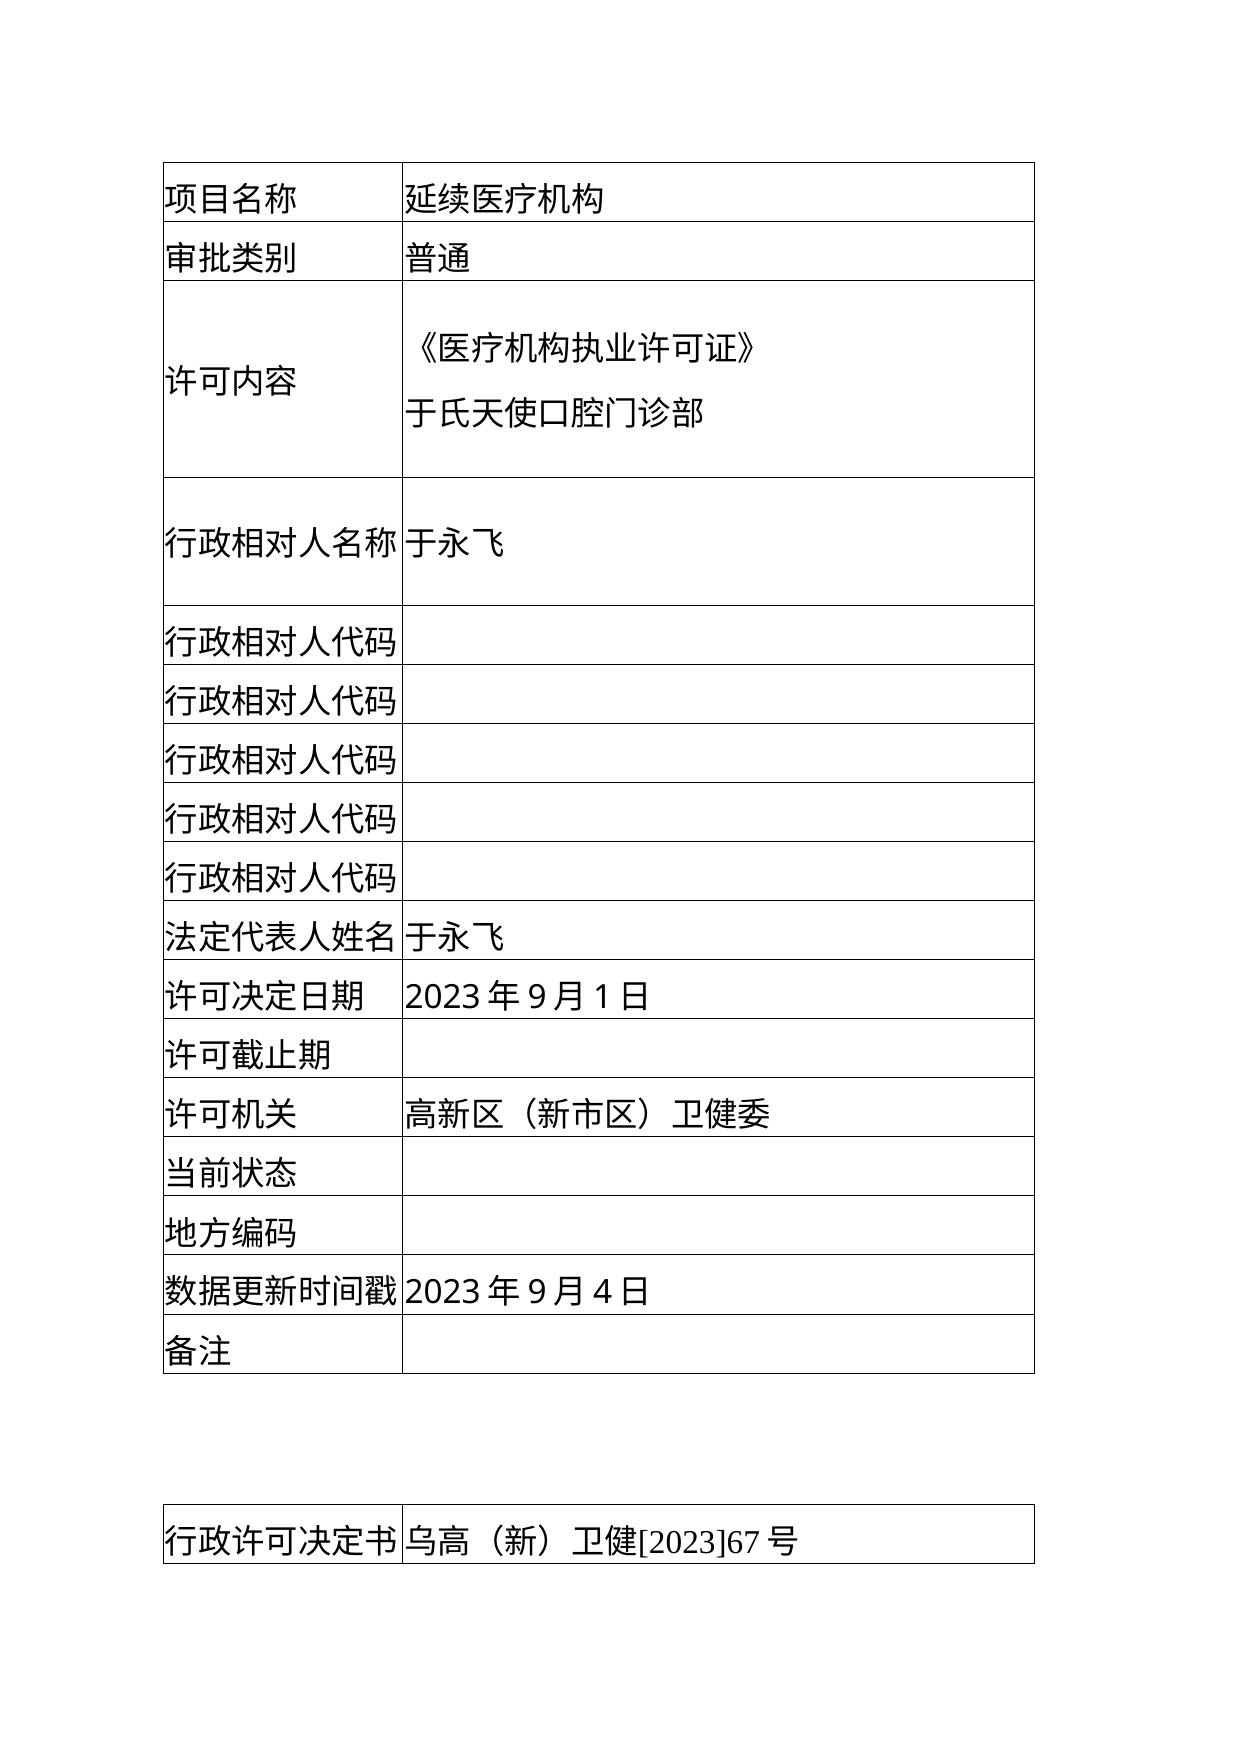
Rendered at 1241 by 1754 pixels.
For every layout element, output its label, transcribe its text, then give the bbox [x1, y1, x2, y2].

table_cell 2023年9月1日 [403, 960, 1034, 1018]
table_cell 审批类别 [164, 222, 402, 280]
table_cell 地方编码 [164, 1196, 402, 1254]
table_header 乌高（新）卫健[2023]67号 [403, 1505, 1034, 1563]
table_header 行政许可决定书文号 [164, 1505, 402, 1563]
table_cell [403, 1196, 1034, 1254]
table_cell 许可内容 [164, 281, 402, 477]
table_cell 行政相对人代码 [164, 665, 402, 723]
table_cell 数据更新时间戳 [164, 1255, 402, 1313]
table_cell 行政相对人代码 [164, 783, 402, 841]
table_cell 许可机关 [164, 1078, 402, 1136]
table_cell 许可截止期 [164, 1019, 402, 1077]
table_cell 于永飞 [403, 478, 1034, 605]
table_cell 延续医疗机构 [403, 163, 1034, 221]
table_cell 法定代表人姓名 [164, 901, 402, 959]
table_cell 项目名称 [164, 163, 402, 221]
table_cell 当前状态 [164, 1137, 402, 1195]
table_cell 《医疗机构执业许可证》 于氏天使口腔门诊部 [403, 281, 1034, 477]
table_cell [403, 1315, 1034, 1372]
table_cell [403, 783, 1034, 841]
table_cell 行政相对人名称 [164, 478, 402, 605]
table_cell [403, 724, 1034, 782]
table_cell [403, 842, 1034, 900]
table_cell 行政相对人代码 [164, 724, 402, 782]
table_cell 普通 [403, 222, 1034, 280]
table_cell 于永飞 [403, 901, 1034, 959]
table_cell 许可决定日期 [164, 960, 402, 1018]
table_cell 行政相对人代码 [164, 606, 402, 664]
table_cell [403, 606, 1034, 664]
table_cell 高新区（新市区）卫健委 [403, 1078, 1034, 1136]
table_cell 备注 [164, 1315, 402, 1372]
table_cell 行政相对人代码 [164, 842, 402, 900]
table_cell [403, 1137, 1034, 1195]
table_cell [403, 1019, 1034, 1077]
table_cell [403, 665, 1034, 723]
table_cell 2023年9月4日 [403, 1255, 1034, 1313]
